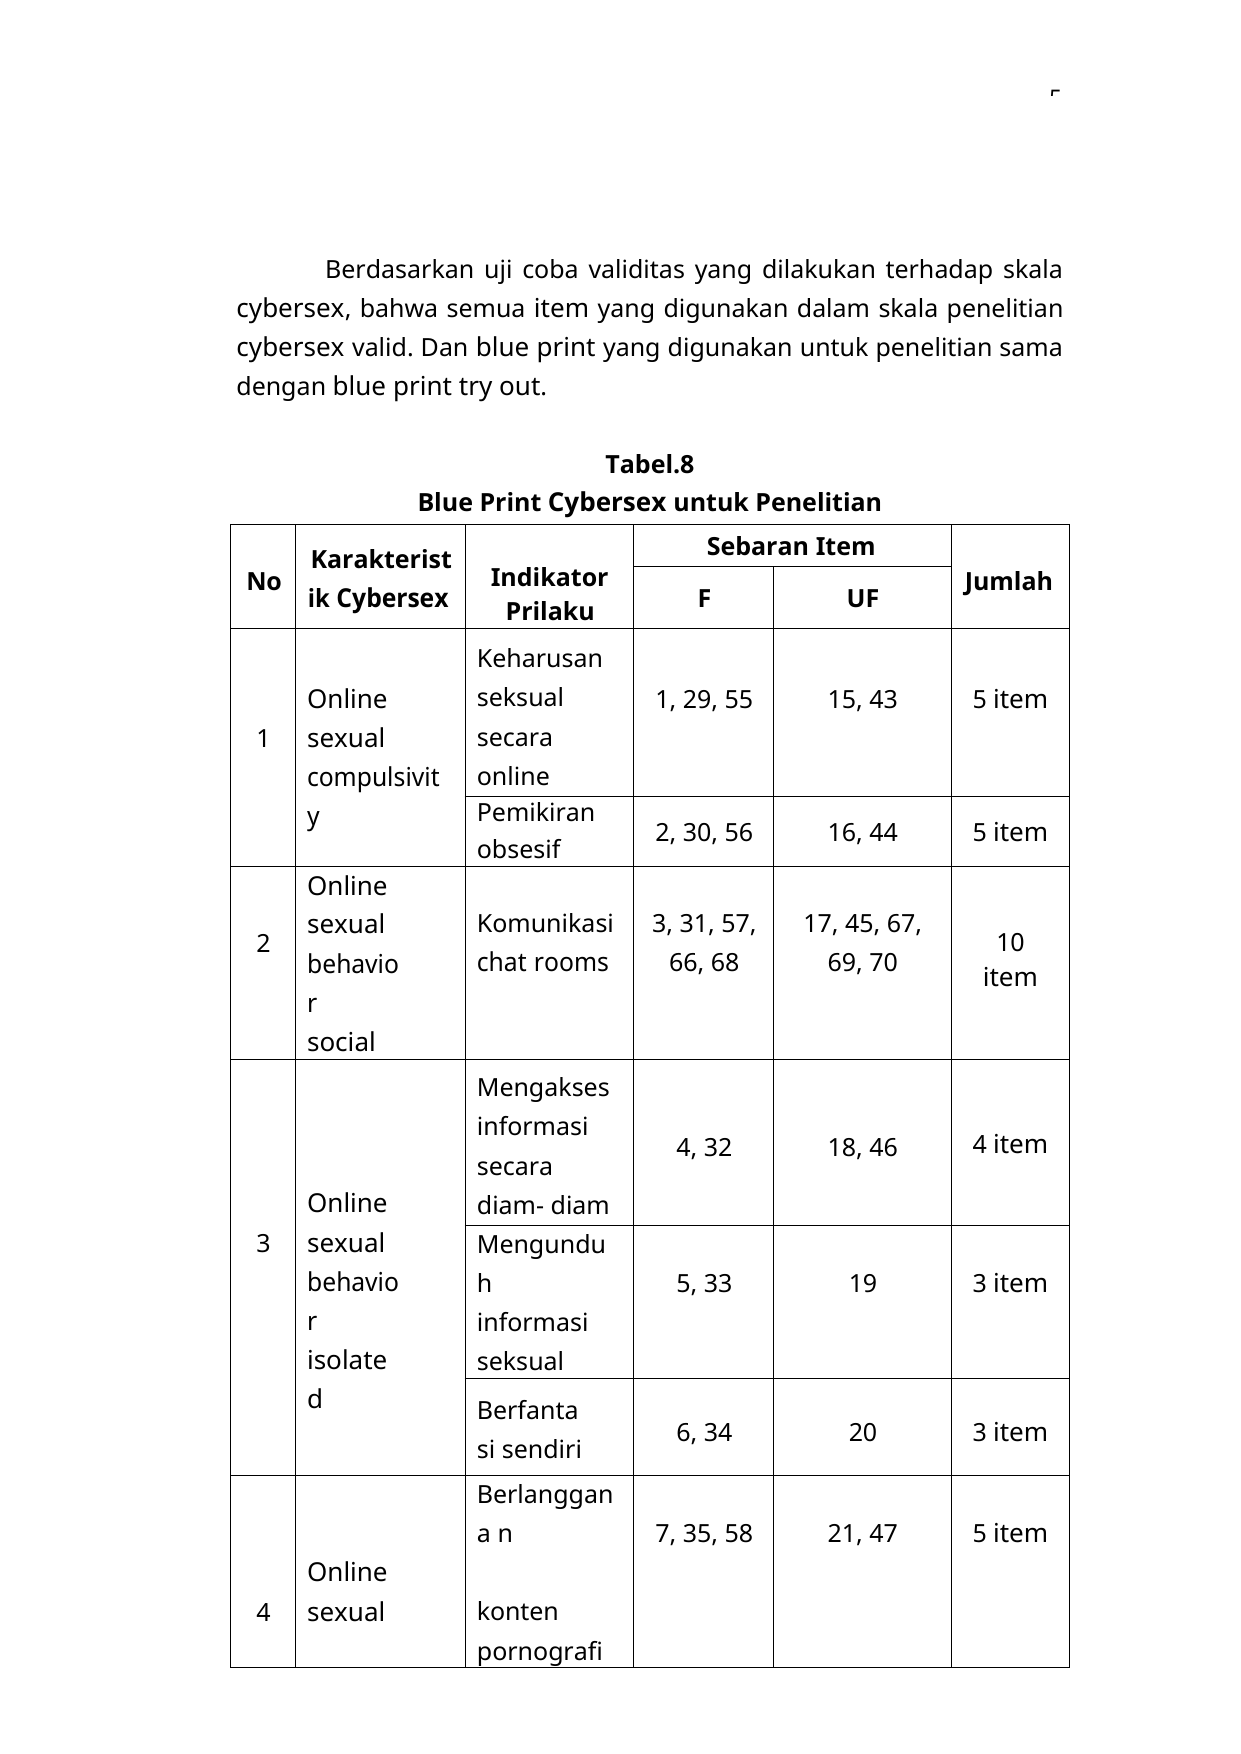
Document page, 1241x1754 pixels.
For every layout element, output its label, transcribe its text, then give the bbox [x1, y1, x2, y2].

table_header Indikator Prilaku [466, 525, 633, 628]
table_header Sebaran Item [634, 525, 951, 566]
table_cell 20 [774, 1379, 951, 1475]
table_cell Mengakses informasi secara diam- diam [466, 1060, 633, 1225]
table_cell 6, 34 [634, 1379, 773, 1475]
table_cell 21, 47 [774, 1476, 951, 1667]
table_cell Online sexual behavior isolated [296, 1060, 465, 1475]
table_header No [231, 525, 295, 628]
table_cell 5 item [952, 1476, 1069, 1667]
text Blue Print Cybersex untuk Penelitian [330, 484, 969, 519]
table_cell 3 [231, 1060, 295, 1475]
table_cell 3 item [952, 1226, 1069, 1378]
table_header Jumlah [952, 525, 1069, 628]
table_cell Keharusan seksual secara online [466, 629, 633, 796]
subtitle Tabel.8 [236, 446, 1063, 481]
table_cell 1, 29, 55 [634, 629, 773, 796]
table_cell 16, 44 [774, 797, 951, 866]
table_cell 10 item [952, 867, 1069, 1059]
table_cell 19 [774, 1226, 951, 1378]
table_cell 15, 43 [774, 629, 951, 796]
table_header Karakterist ik Cybersex [296, 525, 465, 628]
table_cell 4 item [952, 1060, 1069, 1225]
table_cell 3, 31, 57, 66, 68 [634, 867, 773, 1059]
table_cell Mengunduh informasi seksual [466, 1226, 633, 1378]
table_cell 3 item [952, 1379, 1069, 1475]
table_cell UF [774, 567, 951, 628]
table_cell Online sexual behavior social [296, 867, 465, 1059]
table_cell 7, 35, 58 [634, 1476, 773, 1667]
table_cell 4 [231, 1476, 295, 1667]
table_cell 5 item [952, 797, 1069, 866]
table_cell 5, 33 [634, 1226, 773, 1378]
table_cell 2, 30, 56 [634, 797, 773, 866]
table_cell Berfantasi sendiri [466, 1379, 633, 1475]
table_cell 5 item [952, 629, 1069, 796]
table_cell 2 [231, 867, 295, 1059]
table_cell 18, 46 [774, 1060, 951, 1225]
text Berdasarkan uji coba validitas yang dilakukan terhadap skala cybersex, bahwa semua item yang digunakan dalam skala penelitian cybersex valid. Dan blue print yang digunakan untuk penelitian sama dengan blue print try out. [236, 252, 1063, 403]
table_cell Online sexual compulsivity [296, 629, 465, 866]
table_cell F [634, 567, 773, 628]
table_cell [296, 1476, 465, 1667]
table_cell 1 [231, 629, 295, 866]
table_cell Pemikiran obsesif [466, 797, 633, 866]
table_cell Komunikasi chat rooms [466, 867, 633, 1059]
table_cell 17, 45, 67, 69, 70 [774, 867, 951, 1059]
table_cell 4, 32 [634, 1060, 773, 1225]
table_cell Berlanggana n konten pornografi [466, 1476, 633, 1667]
